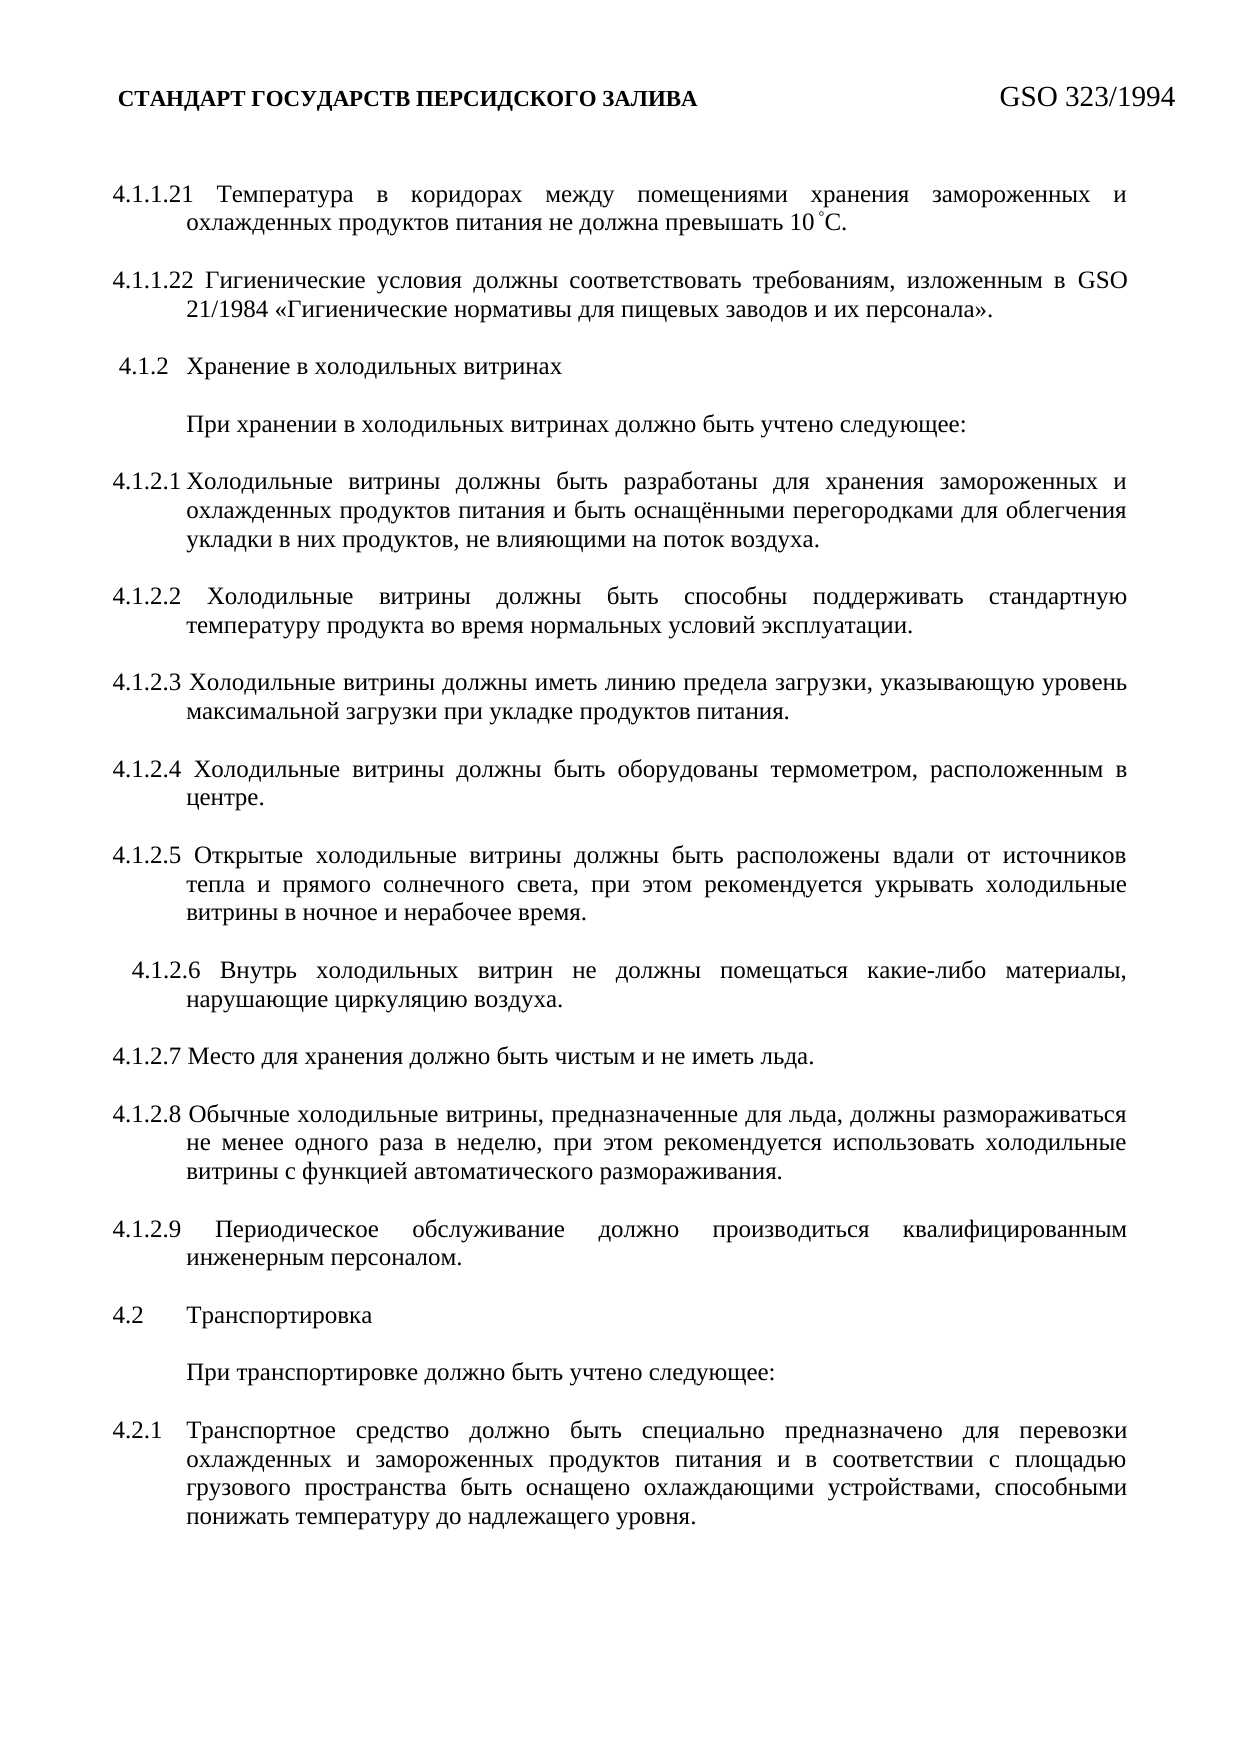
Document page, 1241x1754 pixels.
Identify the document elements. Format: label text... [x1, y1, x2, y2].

text 4.1.2.8 Обычные холодильные витрины, предназначенные для льда, должны размораживаться не менее одного раза в неделю, при этом рекомендуется использовать холодильные витрины с функцией автоматического размораживания. [112, 1099, 1128, 1185]
text 4.1.2.6 Внутрь холодильных витрин не должны помещаться какие-либо материалы, нарушающие циркуляцию воздуха. [112, 955, 1128, 1012]
text 4.1.1.22 Гигиенические условия должны соответствовать требованиям, изложенным в GSO 21/1984 «Гигиенические нормативы для пищевых заводов и их персонала». [112, 265, 1128, 322]
text 4.1.2.2 Холодильные витрины должны быть способны поддерживать стандартную температуру продукта во время нормальных условий эксплуатации. [112, 581, 1128, 639]
text 4.1.1.21 Температура в коридорах между помещениями хранения замороженных и охлажденных продуктов питания не должна превышать 10 °C. [112, 179, 1128, 236]
text При транспортировке должно быть учтено следующее: [112, 1357, 1128, 1386]
text 4.2.1 Транспортное средство должно быть специально предназначено для перевозки охлажденных и замороженных продуктов питания и в соответствии с площадью грузового пространства быть оснащено охлаждающими устройствами, способными понижать температуру до надлежащего уровня. [112, 1415, 1128, 1530]
text 4.1.2.1 Холодильные витрины должны быть разработаны для хранения замороженных и охлажденных продуктов питания и быть оснащёнными перегородками для облегчения укладки в них продуктов, не влияющими на поток воздуха. [112, 466, 1128, 552]
text 4.1.2.5 Открытые холодильные витрины должны быть расположены вдали от источников тепла и прямого солнечного света, при этом рекомендуется укрывать холодильные витрины в ночное и нерабочее время. [112, 840, 1128, 926]
text 4.1.2.7 Место для хранения должно быть чистым и не иметь льда. [112, 1041, 1128, 1070]
text 4.1.2.9 Периодическое обслуживание должно производиться квалифицированным инженерным персоналом. [112, 1214, 1128, 1271]
text 4.1.2.4 Холодильные витрины должны быть оборудованы термометром, расположенным в центре. [112, 754, 1128, 811]
text 4.1.2 Хранение в холодильных витринах [112, 351, 1128, 380]
text 4.1.2.3 Холодильные витрины должны иметь линию предела загрузки, указывающую уровень максимальной загрузки при укладке продуктов питания. [112, 667, 1128, 725]
text 4.2 Транспортировка [112, 1300, 1128, 1329]
text При хранении в холодильных витринах должно быть учтено следующее: [112, 409, 1128, 437]
